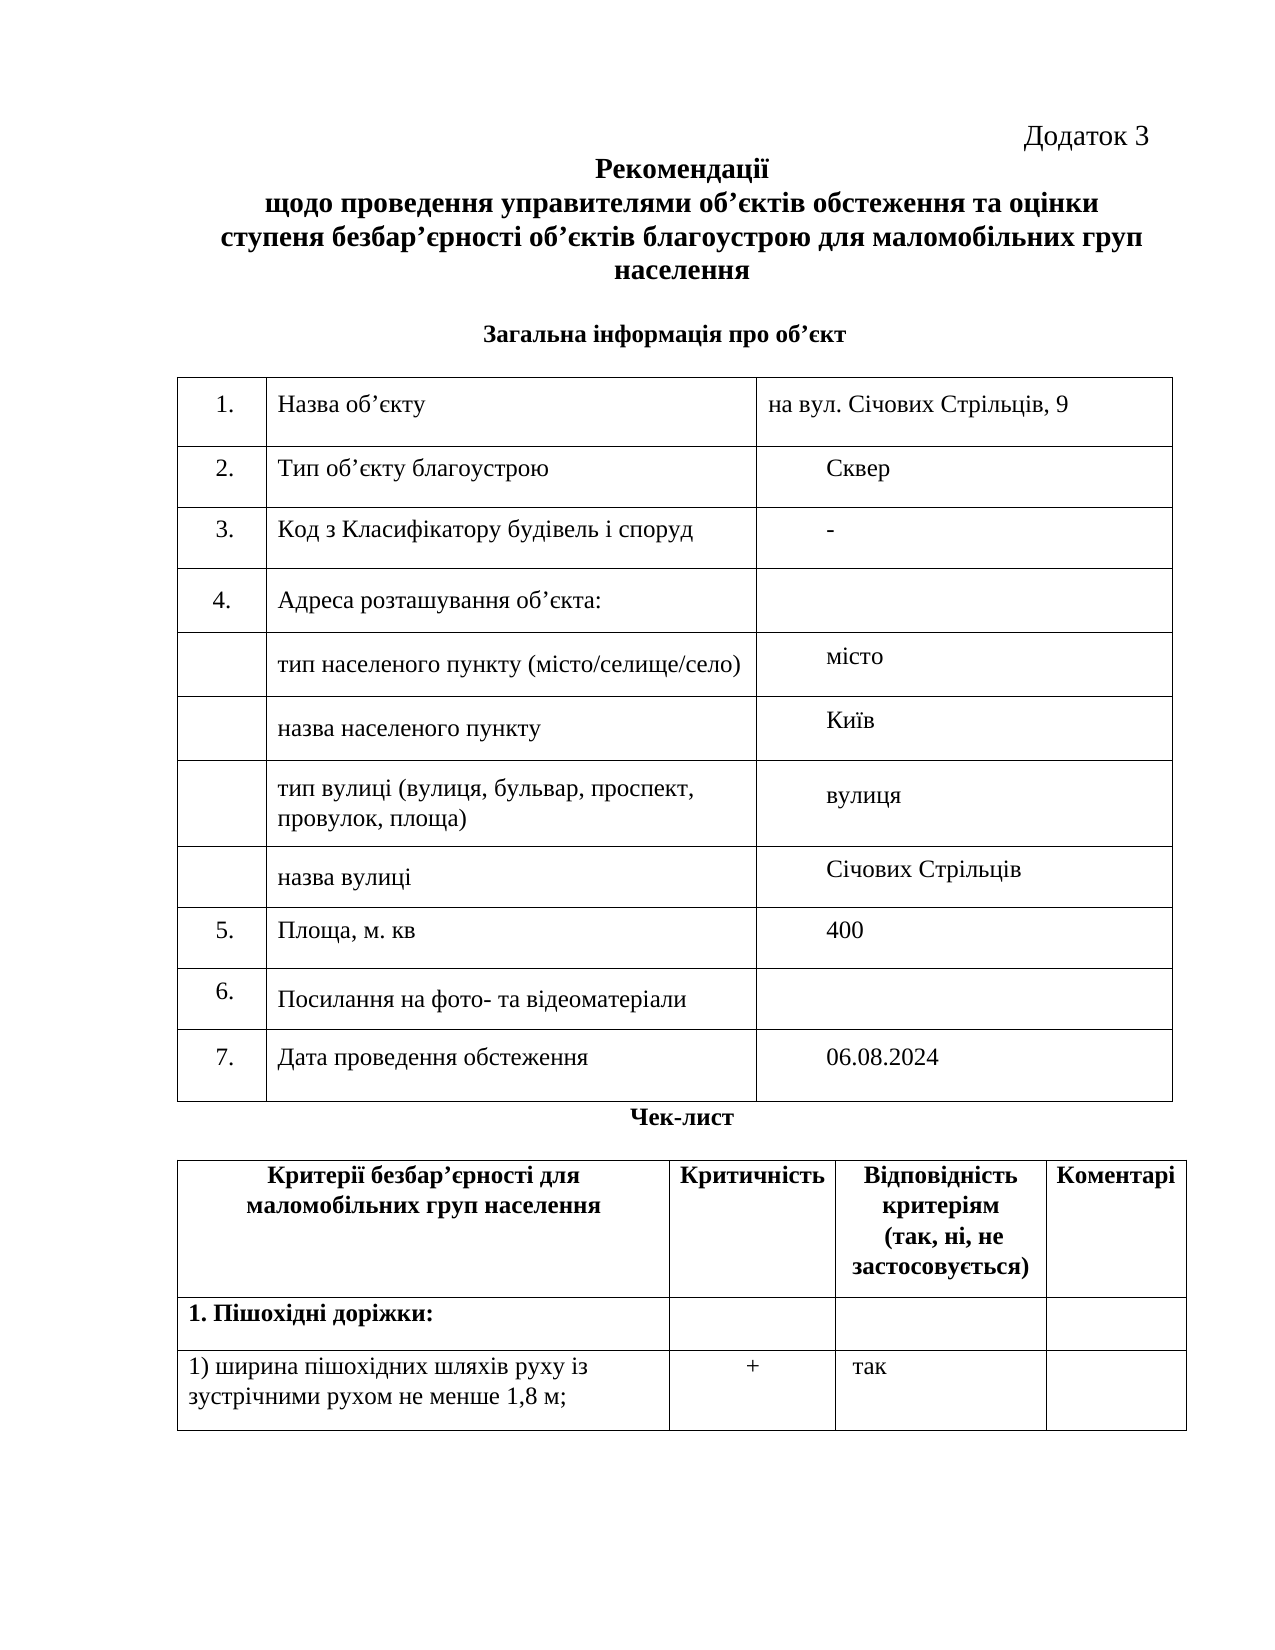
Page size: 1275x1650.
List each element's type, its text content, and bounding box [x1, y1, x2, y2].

table_cell Площа, м. кв [267, 908, 756, 968]
table_cell тип населеного пункту (місто/селище/село) [267, 633, 756, 696]
table_cell 6. [178, 969, 266, 1029]
table_cell [757, 969, 1172, 1029]
table_cell [836, 1298, 1046, 1350]
table_cell 7. [178, 1030, 266, 1101]
table_cell 5. [178, 908, 266, 968]
text Рекомендації [215, 152, 1149, 185]
table_cell Дата проведення обстеження [267, 1030, 756, 1101]
table_cell 06.08.2024 [757, 1030, 1172, 1101]
table_header Критичність [670, 1161, 835, 1297]
table_header на вул. Січових Стрільців, 9 [757, 378, 1172, 446]
table_cell вулиця [757, 761, 1172, 846]
table_cell [757, 569, 1172, 632]
table_cell Код з Класифікатору будівель і споруд [267, 508, 756, 567]
table_cell 400 [757, 908, 1172, 968]
table_cell Адреса розташування об’єкта: [267, 569, 756, 632]
table_cell [178, 847, 266, 907]
table_cell [1047, 1351, 1186, 1430]
table_cell [178, 761, 266, 846]
table_cell [178, 697, 266, 760]
table_cell 4. [178, 569, 266, 632]
table_header Коментарі [1047, 1161, 1186, 1297]
table_cell так [836, 1351, 1046, 1430]
table_cell Сквер [757, 447, 1172, 507]
table_cell 1. Пішохідні доріжки: [178, 1298, 669, 1350]
table_cell [178, 633, 266, 696]
table_cell 3. [178, 508, 266, 567]
table_cell Тип об’єкту благоустрою [267, 447, 756, 507]
text щодо проведення управителями об’єктів обстеження та оцінки ступеня безбар’єрності об’єктів благоустрою для маломобільних груп населення [215, 185, 1149, 286]
table_header 1. [178, 378, 266, 446]
table_cell Січових Стрільців [757, 847, 1172, 907]
table_cell Посилання на фото- та відеоматеріали [267, 969, 756, 1029]
table_cell [670, 1298, 835, 1350]
table_header Назва об’єкту [267, 378, 756, 446]
table_header Критерії безбар’єрності для маломобільних груп населення [178, 1161, 669, 1297]
text Чек-лист [177, 1102, 1186, 1131]
table_header Відповідність критеріям (так, ні, не застосовується) [836, 1161, 1046, 1297]
table_cell тип вулиці (вулиця, бульвар, проспект, провулок, площа) [267, 761, 756, 846]
table_cell назва вулиці [267, 847, 756, 907]
text Загальна інформація про об’єкт [180, 319, 1149, 348]
table_cell Київ [757, 697, 1172, 760]
table_cell місто [757, 633, 1172, 696]
text Додаток 3 [215, 118, 1149, 152]
table_cell 1) ширина пішохідних шляхів руху із зустрічними рухом не менше 1,8 м; [178, 1351, 669, 1430]
table_cell назва населеного пункту [267, 697, 756, 760]
table_cell + [670, 1351, 835, 1430]
table_cell 2. [178, 447, 266, 507]
table_cell [1047, 1298, 1186, 1350]
table_cell - [757, 508, 1172, 567]
